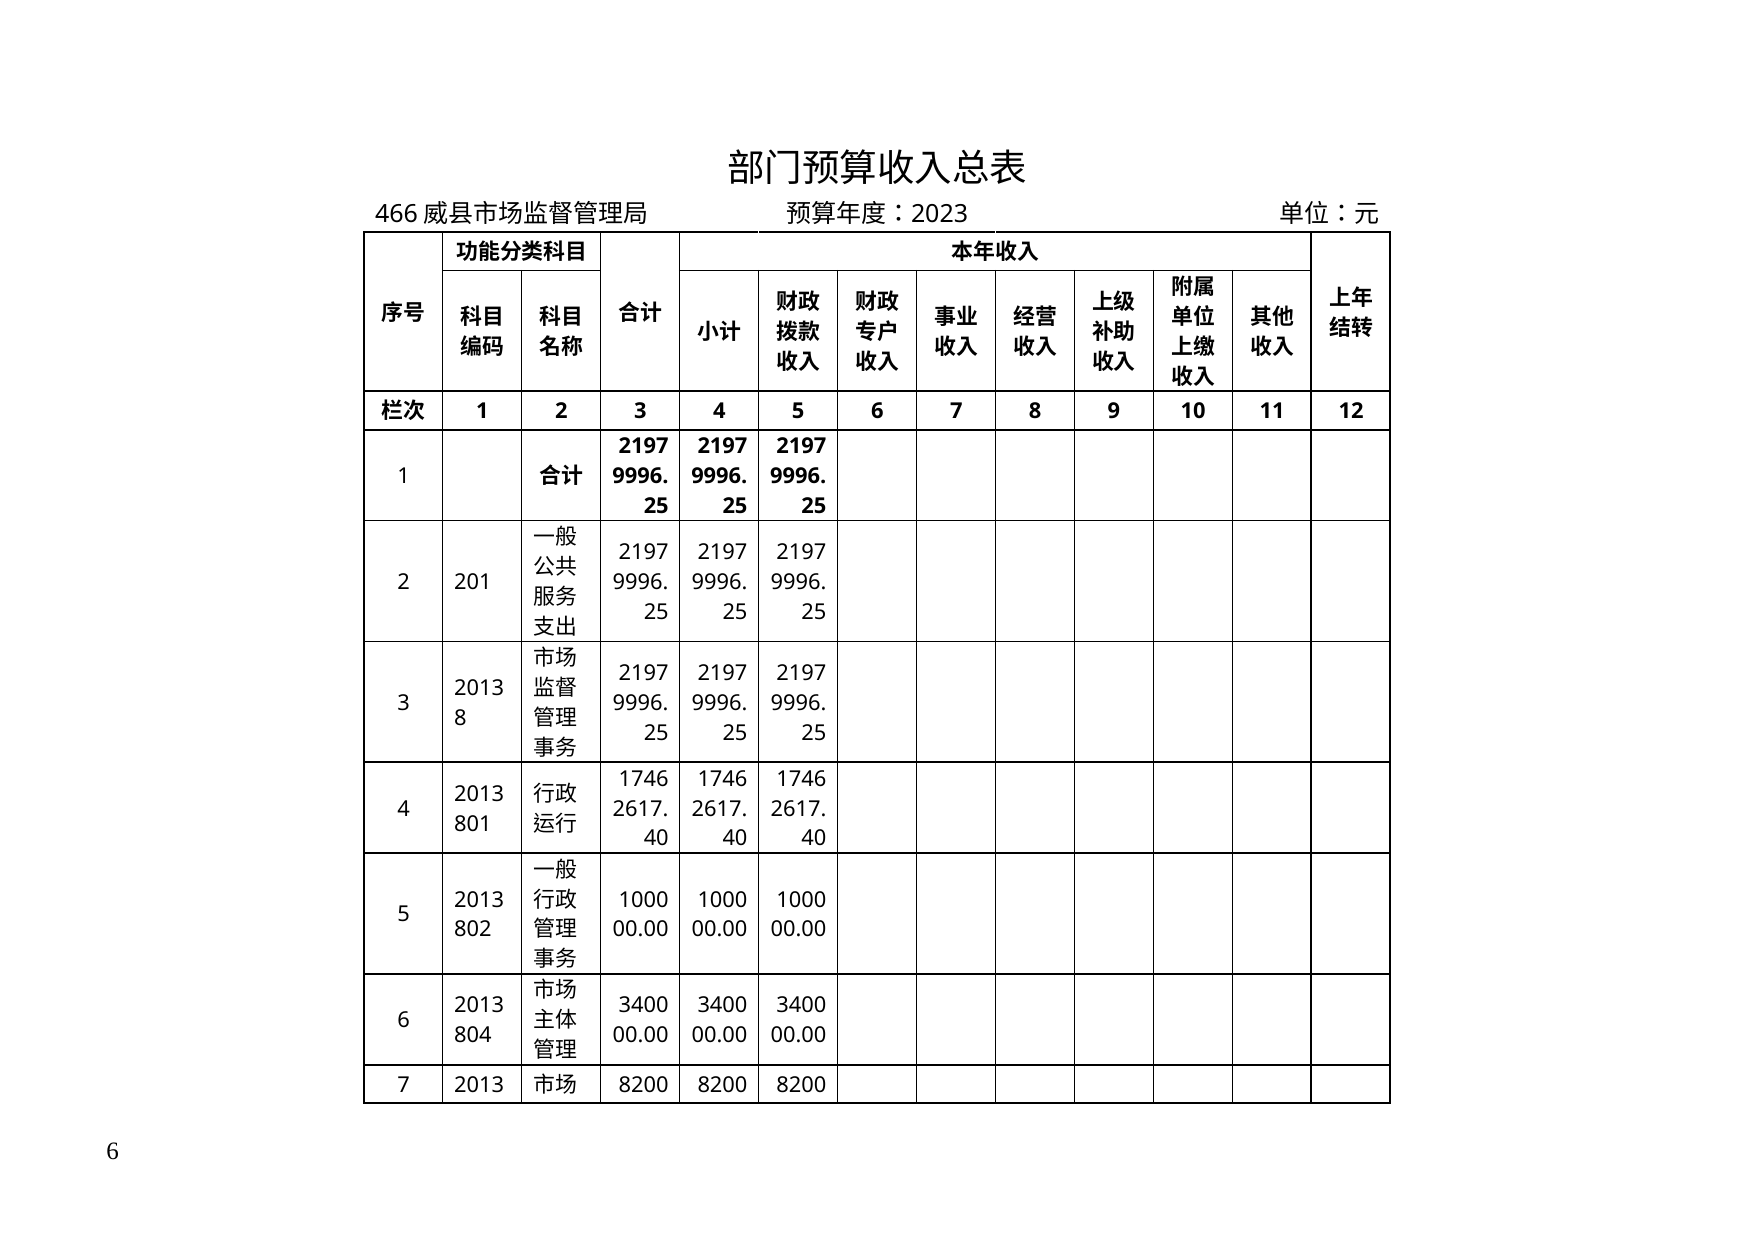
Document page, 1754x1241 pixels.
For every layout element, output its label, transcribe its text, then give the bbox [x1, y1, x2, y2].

table_cell [1154, 854, 1232, 973]
table_cell [838, 1066, 916, 1102]
table_cell [1075, 1066, 1153, 1102]
table_cell [838, 521, 916, 641]
table_cell 340000.00 [680, 975, 758, 1064]
table_cell [1312, 431, 1389, 520]
table_cell [917, 854, 995, 973]
table_cell 820000.00 [601, 1066, 679, 1102]
table_cell 2 [365, 521, 442, 641]
table_cell 2013802 [443, 854, 521, 973]
table_cell 合计 [601, 233, 679, 390]
table_cell 1 [365, 431, 442, 520]
table_cell 小计 [680, 271, 758, 390]
table_cell [838, 642, 916, 761]
table_cell [917, 975, 995, 1064]
table_cell [996, 1066, 1074, 1102]
table_cell [1233, 1066, 1310, 1102]
table_cell 17462617.40 [680, 763, 758, 852]
table_cell [1154, 975, 1232, 1064]
table_cell [1312, 763, 1389, 852]
table_cell 市场监督管理事务 [522, 642, 600, 761]
table_cell [1233, 642, 1310, 761]
table_cell 12 [1312, 392, 1389, 429]
table_cell 340000.00 [601, 975, 679, 1064]
table_cell 科目名称 [522, 271, 600, 390]
table_cell 8 [996, 392, 1074, 429]
table_cell 21979996.25 [601, 521, 679, 641]
table_cell [1154, 431, 1232, 520]
table_cell [1075, 975, 1153, 1064]
table_cell [1075, 642, 1153, 761]
table_cell 经营收入 [996, 271, 1074, 390]
table_cell 2 [522, 392, 600, 429]
table_cell [1312, 975, 1389, 1064]
table_cell 21979996.25 [601, 431, 679, 520]
table_cell [1075, 854, 1153, 973]
table_cell 100000.00 [759, 854, 837, 973]
table_cell 6 [365, 975, 442, 1064]
table_cell 100000.00 [601, 854, 679, 973]
table_cell [917, 1066, 995, 1102]
table_cell 21979996.25 [759, 431, 837, 520]
table_cell [917, 521, 995, 641]
table_cell 财政专户 收入 [838, 271, 916, 390]
table_cell [917, 763, 995, 852]
table_cell 3 [365, 642, 442, 761]
table_cell 上级补助收入 [1075, 271, 1153, 390]
table_cell [1312, 521, 1389, 641]
table_cell 功能分类科目 [443, 233, 600, 270]
table_header 466威县市场监督管理局 [365, 195, 758, 231]
table_cell 事业收入 [917, 271, 995, 390]
table_cell 340000.00 [759, 975, 837, 1064]
table_cell 上年结转 [1312, 233, 1389, 390]
table_cell [1075, 521, 1153, 641]
table_cell [917, 431, 995, 520]
table_cell 其他收入 [1233, 271, 1310, 390]
table_header 预算年度：2023 [759, 195, 995, 231]
table_cell [996, 975, 1074, 1064]
table_cell 2013805 [443, 1066, 521, 1102]
table_cell [838, 431, 916, 520]
table_cell [996, 763, 1074, 852]
table_cell 21979996.25 [601, 642, 679, 761]
table_cell [1233, 763, 1310, 852]
table_cell [1312, 642, 1389, 761]
table_cell 4 [365, 763, 442, 852]
table_cell [1233, 431, 1310, 520]
table_cell 附属单位上缴收入 [1154, 271, 1232, 390]
table_cell [1312, 854, 1389, 973]
table_cell 财政拨款 收入 [759, 271, 837, 390]
table_cell 5 [365, 854, 442, 973]
table_cell [1233, 975, 1310, 1064]
table_cell [1312, 1066, 1389, 1102]
table_cell [996, 521, 1074, 641]
table_cell 7 [917, 392, 995, 429]
table_cell 9 [1075, 392, 1153, 429]
table_cell 2013804 [443, 975, 521, 1064]
table_cell 21979996.25 [759, 521, 837, 641]
table_cell 3 [601, 392, 679, 429]
table_cell 21979996.25 [680, 642, 758, 761]
table_cell 21979996.25 [759, 642, 837, 761]
table_cell 1 [443, 392, 521, 429]
table_cell 17462617.40 [601, 763, 679, 852]
table_cell 市场主体管理 [522, 975, 600, 1064]
table_cell 一般公共服务支出 [522, 521, 600, 641]
table_cell 5 [759, 392, 837, 429]
table_cell 17462617.40 [759, 763, 837, 852]
table_cell [1233, 854, 1310, 973]
table_cell [996, 854, 1074, 973]
table_cell [1154, 642, 1232, 761]
table_cell 合计 [522, 431, 600, 520]
table_cell [1075, 763, 1153, 852]
table_cell [838, 975, 916, 1064]
table_cell [996, 642, 1074, 761]
table_header 单位：元 [996, 195, 1389, 231]
table_cell [1154, 521, 1232, 641]
table_cell 20138 [443, 642, 521, 761]
table_cell [1154, 1066, 1232, 1102]
table_cell 7 [365, 1066, 442, 1102]
table_cell 820000.00 [759, 1066, 837, 1102]
table_cell 11 [1233, 392, 1310, 429]
table_cell [996, 431, 1074, 520]
table_cell [838, 763, 916, 852]
table_cell 一般行政管理事务 [522, 854, 600, 973]
table_cell [1075, 431, 1153, 520]
table_cell 序号 [365, 233, 442, 390]
table_cell [1233, 521, 1310, 641]
table_cell [443, 431, 521, 520]
table_cell 2013801 [443, 763, 521, 852]
table_cell [838, 854, 916, 973]
table_cell [1154, 763, 1232, 852]
table_cell 行政运行 [522, 763, 600, 852]
table_cell 201 [443, 521, 521, 641]
table_cell 市场秩序执法 [522, 1066, 600, 1102]
table_cell 10 [1154, 392, 1232, 429]
table_cell 6 [838, 392, 916, 429]
table_cell 100000.00 [680, 854, 758, 973]
table_cell [917, 642, 995, 761]
table_cell 21979996.25 [680, 431, 758, 520]
table_cell 820000.00 [680, 1066, 758, 1102]
text 部门预算收入总表 [106, 142, 1648, 193]
table_cell 本年收入 [680, 233, 1310, 270]
table_cell 4 [680, 392, 758, 429]
table_cell 21979996.25 [680, 521, 758, 641]
table_cell 栏次 [365, 392, 442, 429]
table_cell 科目 编码 [443, 271, 521, 390]
